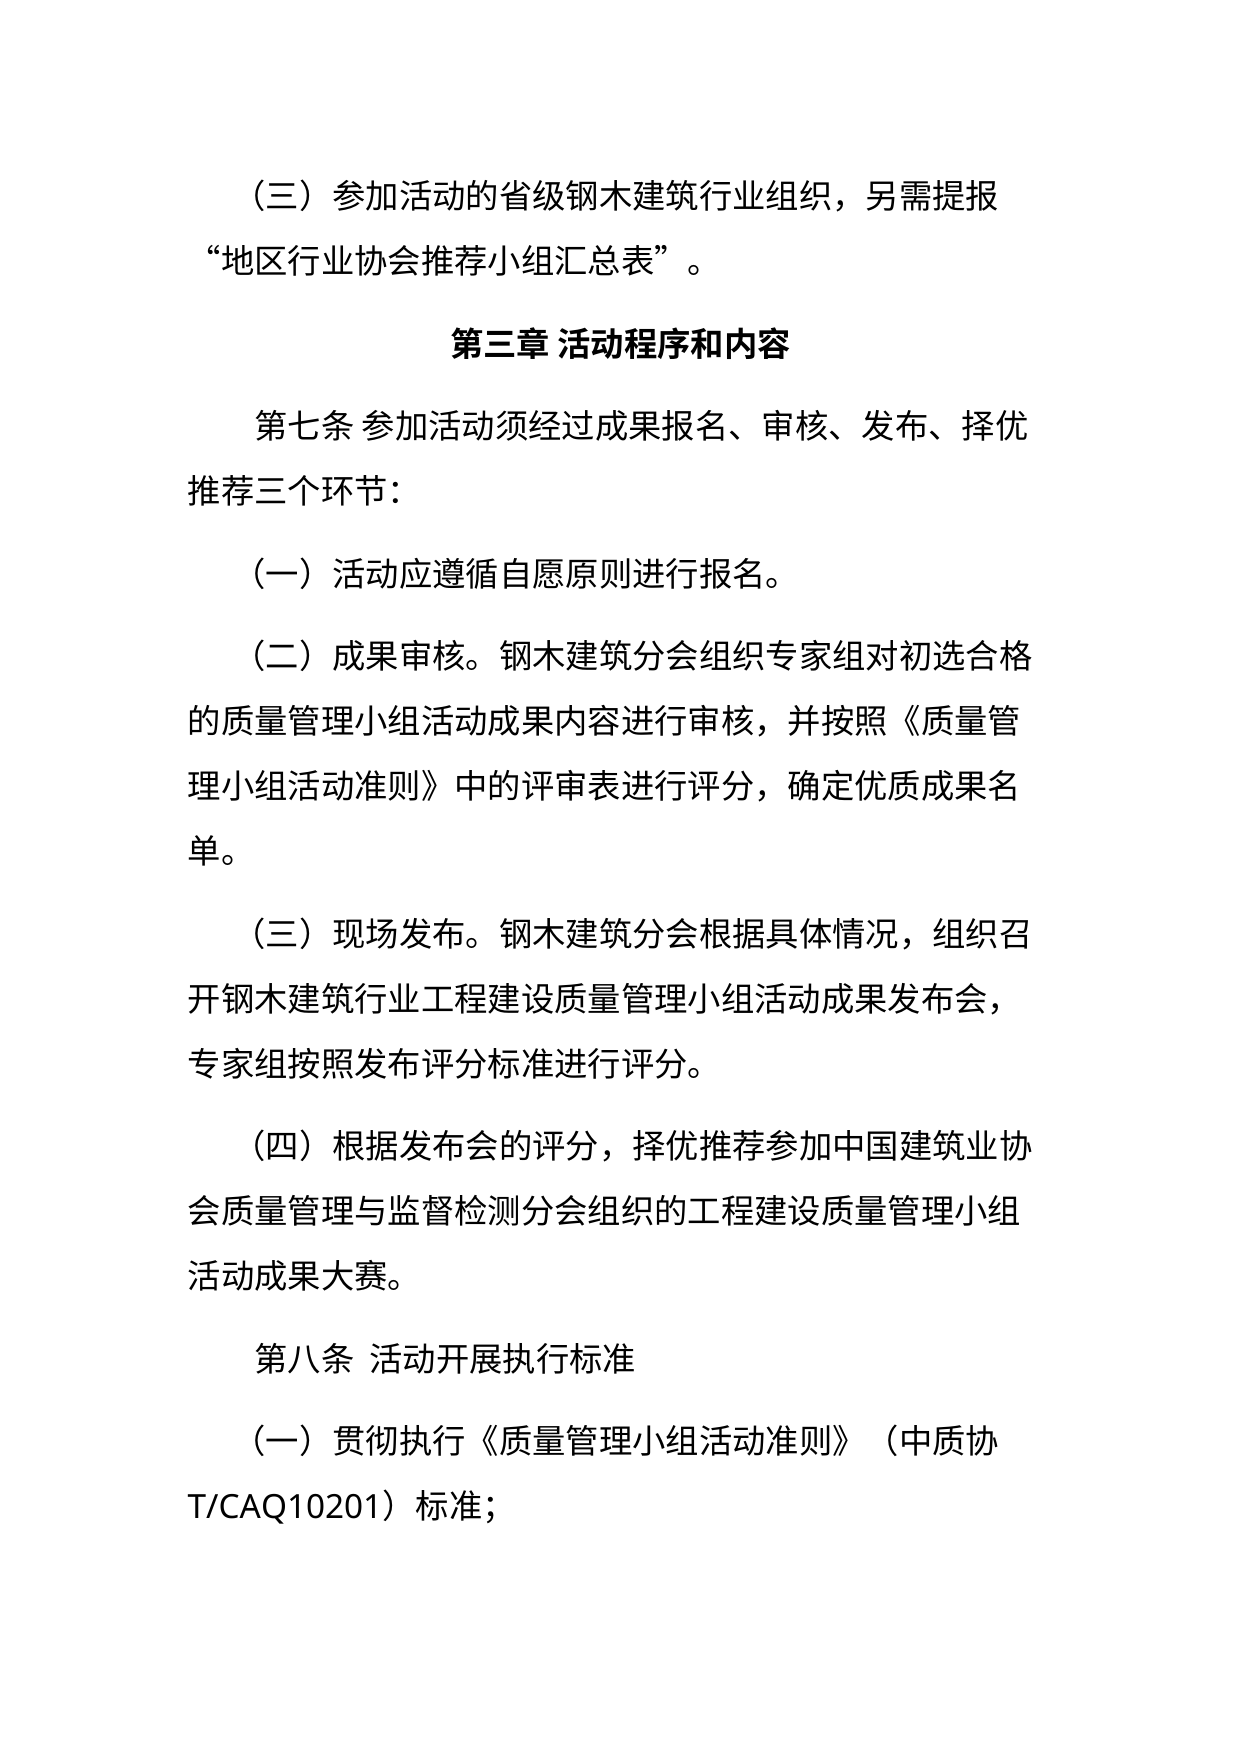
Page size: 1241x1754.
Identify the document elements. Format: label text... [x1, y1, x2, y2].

text 第七条 参加活动须经过成果报名、审核、发布、择优推荐三个环节： [187, 392, 1053, 522]
text 第八条 活动开展执行标准 [187, 1324, 1053, 1389]
text （一）贯彻执行《质量管理小组活动准则》（中质协T/CAQ10201）标准； [187, 1407, 1053, 1537]
text （三）现场发布。钢木建筑分会根据具体情况，组织召开钢木建筑行业工程建设质量管理小组活动成果发布会，专家组按照发布评分标准进行评分。 [187, 899, 1053, 1094]
text （二）成果审核。钢木建筑分会组织专家组对初选合格的质量管理小组活动成果内容进行审核，并按照《质量管理小组活动准则》中的评审表进行评分，确定优质成果名单。 [187, 622, 1053, 882]
text （一）活动应遵循自愿原则进行报名。 [187, 539, 1053, 604]
text （四）根据发布会的评分，择优推荐参加中国建筑业协会质量管理与监督检测分会组织的工程建设质量管理小组活动成果大赛。 [187, 1112, 1053, 1307]
text （三）参加活动的省级钢木建筑行业组织，另需提报“地区行业协会推荐小组汇总表”。 [187, 162, 1053, 292]
text 第三章 活动程序和内容 [187, 309, 1053, 374]
